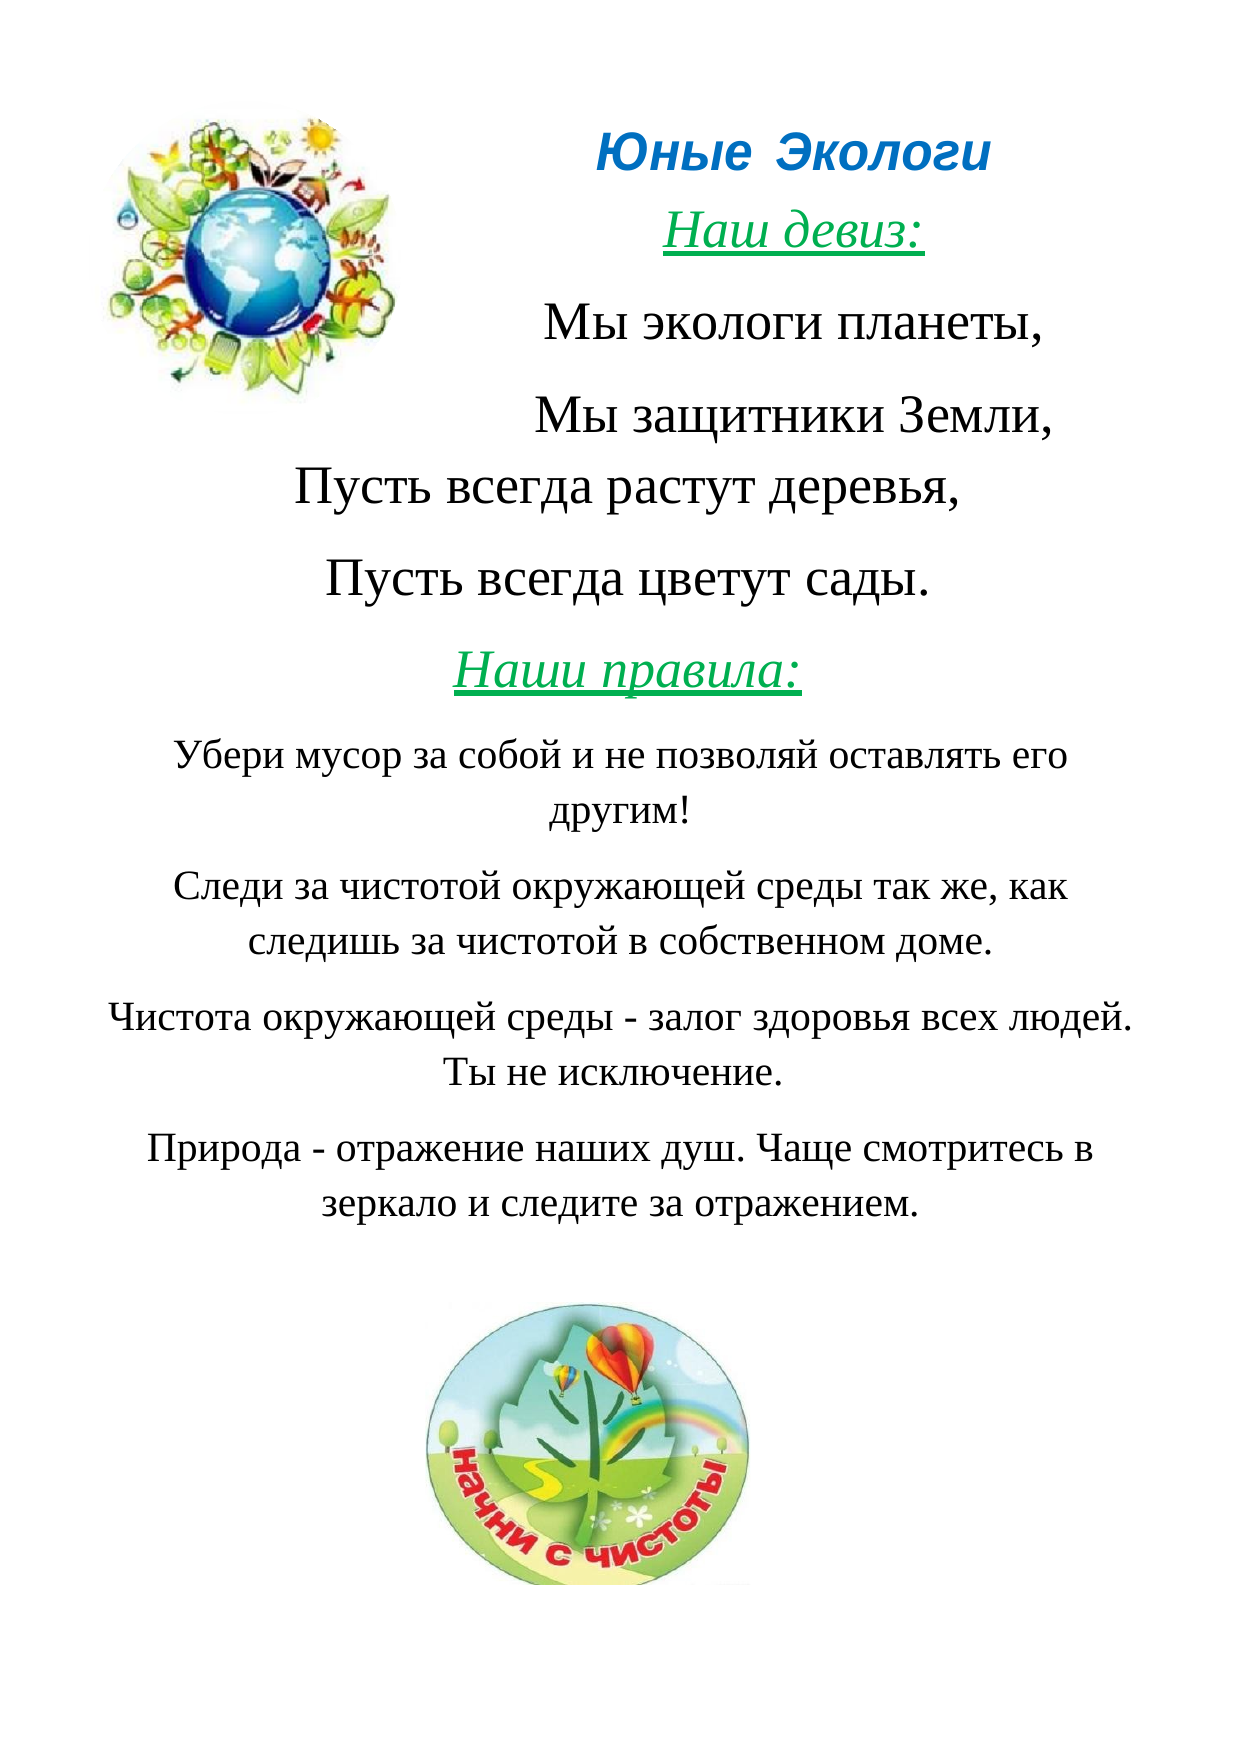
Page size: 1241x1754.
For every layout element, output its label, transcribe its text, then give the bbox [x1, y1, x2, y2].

text Наш девиз: [445, 197, 1143, 259]
text Пусть всегда растут деревья, Пусть всегда цветут сады. [231, 453, 1024, 607]
picture [88, 101, 402, 414]
subtitle Убери мусор за собой и не позволяй оставлять его другим! [107, 729, 1134, 832]
subtitle Юные Экологи [445, 119, 1142, 182]
picture [425, 1302, 751, 1585]
text Мы экологи планеты, Мы защитники Земли, [534, 266, 1054, 451]
text Ты не исключение. [92, 1047, 1134, 1094]
subtitle Природа - отражение наших душ. Чаще смотритесь в зеркало и следите за отражением. [106, 1122, 1134, 1225]
text Наши правила: [121, 637, 1134, 699]
subtitle Чистота окружающей среды - залог здоровья всех людей. [97, 991, 1143, 1039]
text Следи за чистотой окружающей среды так же, как следишь за чистотой в собственном доме. [107, 860, 1134, 963]
